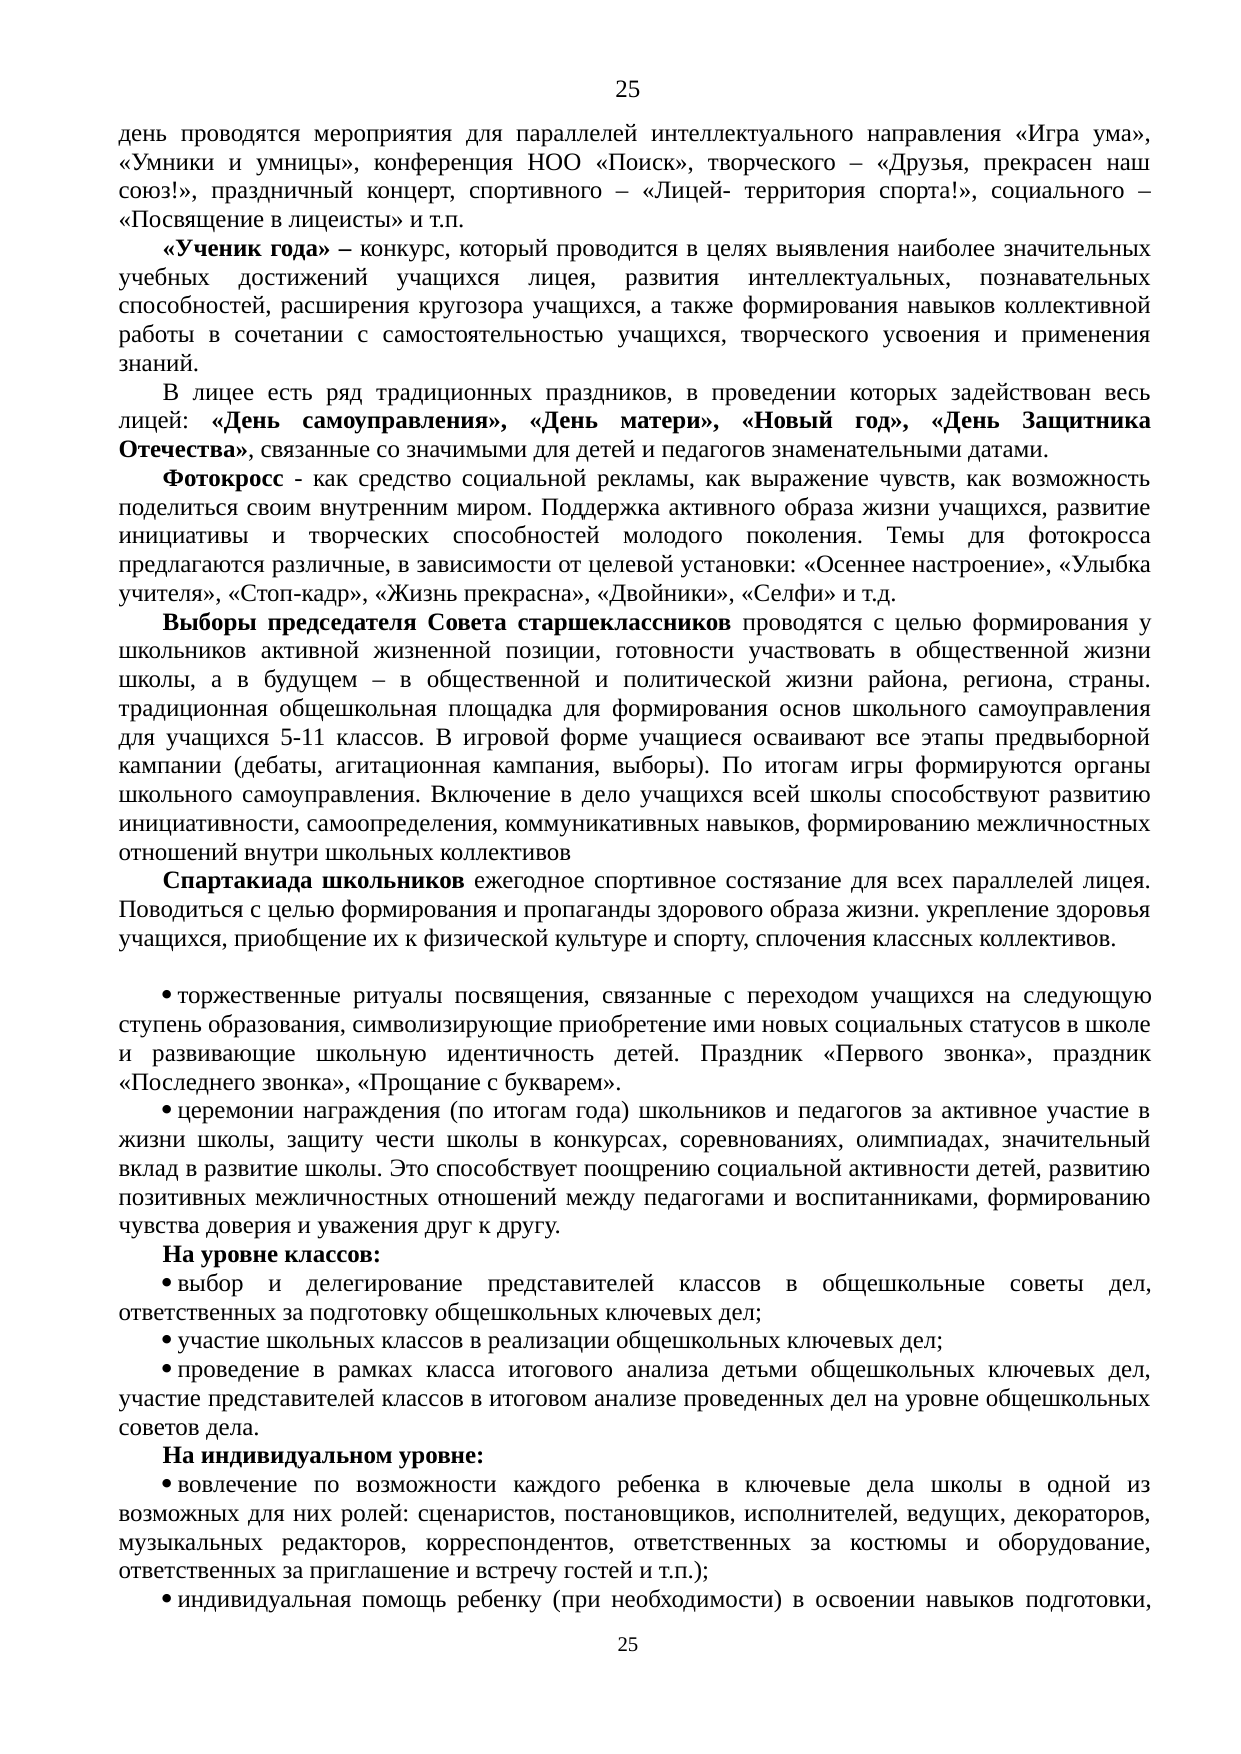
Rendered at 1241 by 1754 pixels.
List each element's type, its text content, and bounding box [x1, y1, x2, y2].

list выбор и делегирование представителей классов в общешкольные советы дел, ответственных за подготовку общешкольных ключевых дел; [118, 1268, 1152, 1326]
text Выборы председателя Совета старшеклассников проводятся с целью формирования у школьников активной жизненной позиции, готовности участвовать в общественной жизни школы, а в будущем – в общественной и политической жизни района, региона, страны. традиционная общешкольная площадка для формирования основ школьного самоуправления для учащихся 5-11 классов. В игровой форме учащиеся осваивают все этапы предвыборной кампании (дебаты, агитационная кампания, выборы). По итогам игры формируются органы школьного самоуправления. Включение в дело учащихся всей школы способствуют развитию инициативности, самоопределения, коммуникативных навыков, формированию межличностных отношений внутри школьных коллективов [118, 607, 1152, 866]
text На индивидуальном уровне: [118, 1441, 1152, 1469]
text Спартакиада школьников ежегодное спортивное состязание для всех параллелей лицея. Поводиться с целью формирования и пропаганды здорового образа жизни. укрепление здоровья учащихся, приобщение их к физической культуре и спорту, сплочения классных коллективов. [118, 866, 1152, 952]
list церемонии награждения (по итогам года) школьников и педагогов за активное участие в жизни школы, защиту чести школы в конкурсах, соревнованиях, олимпиадах, значительный вклад в развитие школы. Это способствует поощрению социальной активности детей, развитию позитивных межличностных отношений между педагогами и воспитанниками, формированию чувства доверия и уважения друг к другу. [118, 1096, 1152, 1239]
text «Ученик года» – конкурс, который проводится в целях выявления наиболее значительных учебных достижений учащихся лицея, развития интеллектуальных, познавательных способностей, расширения кругозора учащихся, а также формирования навыков коллективной работы в сочетании с самостоятельностью учащихся, творческого усвоения и применения знаний. [118, 233, 1152, 377]
text В лицее есть ряд традиционных праздников, в проведении которых задействован весь лицей: «День самоуправления», «День матери», «Новый год», «День Защитника Отечества», связанные со значимыми для детей и педагогов знаменательными датами. [118, 377, 1152, 463]
list вовлечение по возможности каждого ребенка в ключевые дела школы в одной из возможных для них ролей: сценаристов, постановщиков, исполнителей, ведущих, декораторов, музыкальных редакторов, корреспондентов, ответственных за костюмы и оборудование, ответственных за приглашение и встречу гостей и т.п.); [118, 1469, 1152, 1584]
list участие школьных классов в реализации общешкольных ключевых дел; [118, 1326, 1152, 1354]
list торжественные ритуалы посвящения, связанные с переходом учащихся на следующую ступень образования, символизирующие приобретение ими новых социальных статусов в школе и развивающие школьную идентичность детей. Праздник «Первого звонка», праздник «Последнего звонка», «Прощание с букварем». [118, 981, 1152, 1096]
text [118, 118, 1152, 233]
list проведение в рамках класса итогового анализа детьми общешкольных ключевых дел, участие представителей классов в итоговом анализе проведенных дел на уровне общешкольных советов дела. [118, 1354, 1152, 1441]
text На уровне классов: [118, 1239, 1152, 1268]
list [118, 1584, 1152, 1613]
text Фотокросс - как средство социальной рекламы, как выражение чувств, как возможность поделиться своим внутренним миром. Поддержка активного образа жизни учащихся, развитие инициативы и творческих способностей молодого поколения. Темы для фотокросса предлагаются различные, в зависимости от целевой установки: «Осеннее настроение», «Улыбка учителя», «Стоп-кадр», «Жизнь прекрасна», «Двойники», «Селфи» и т.д. [118, 463, 1152, 607]
